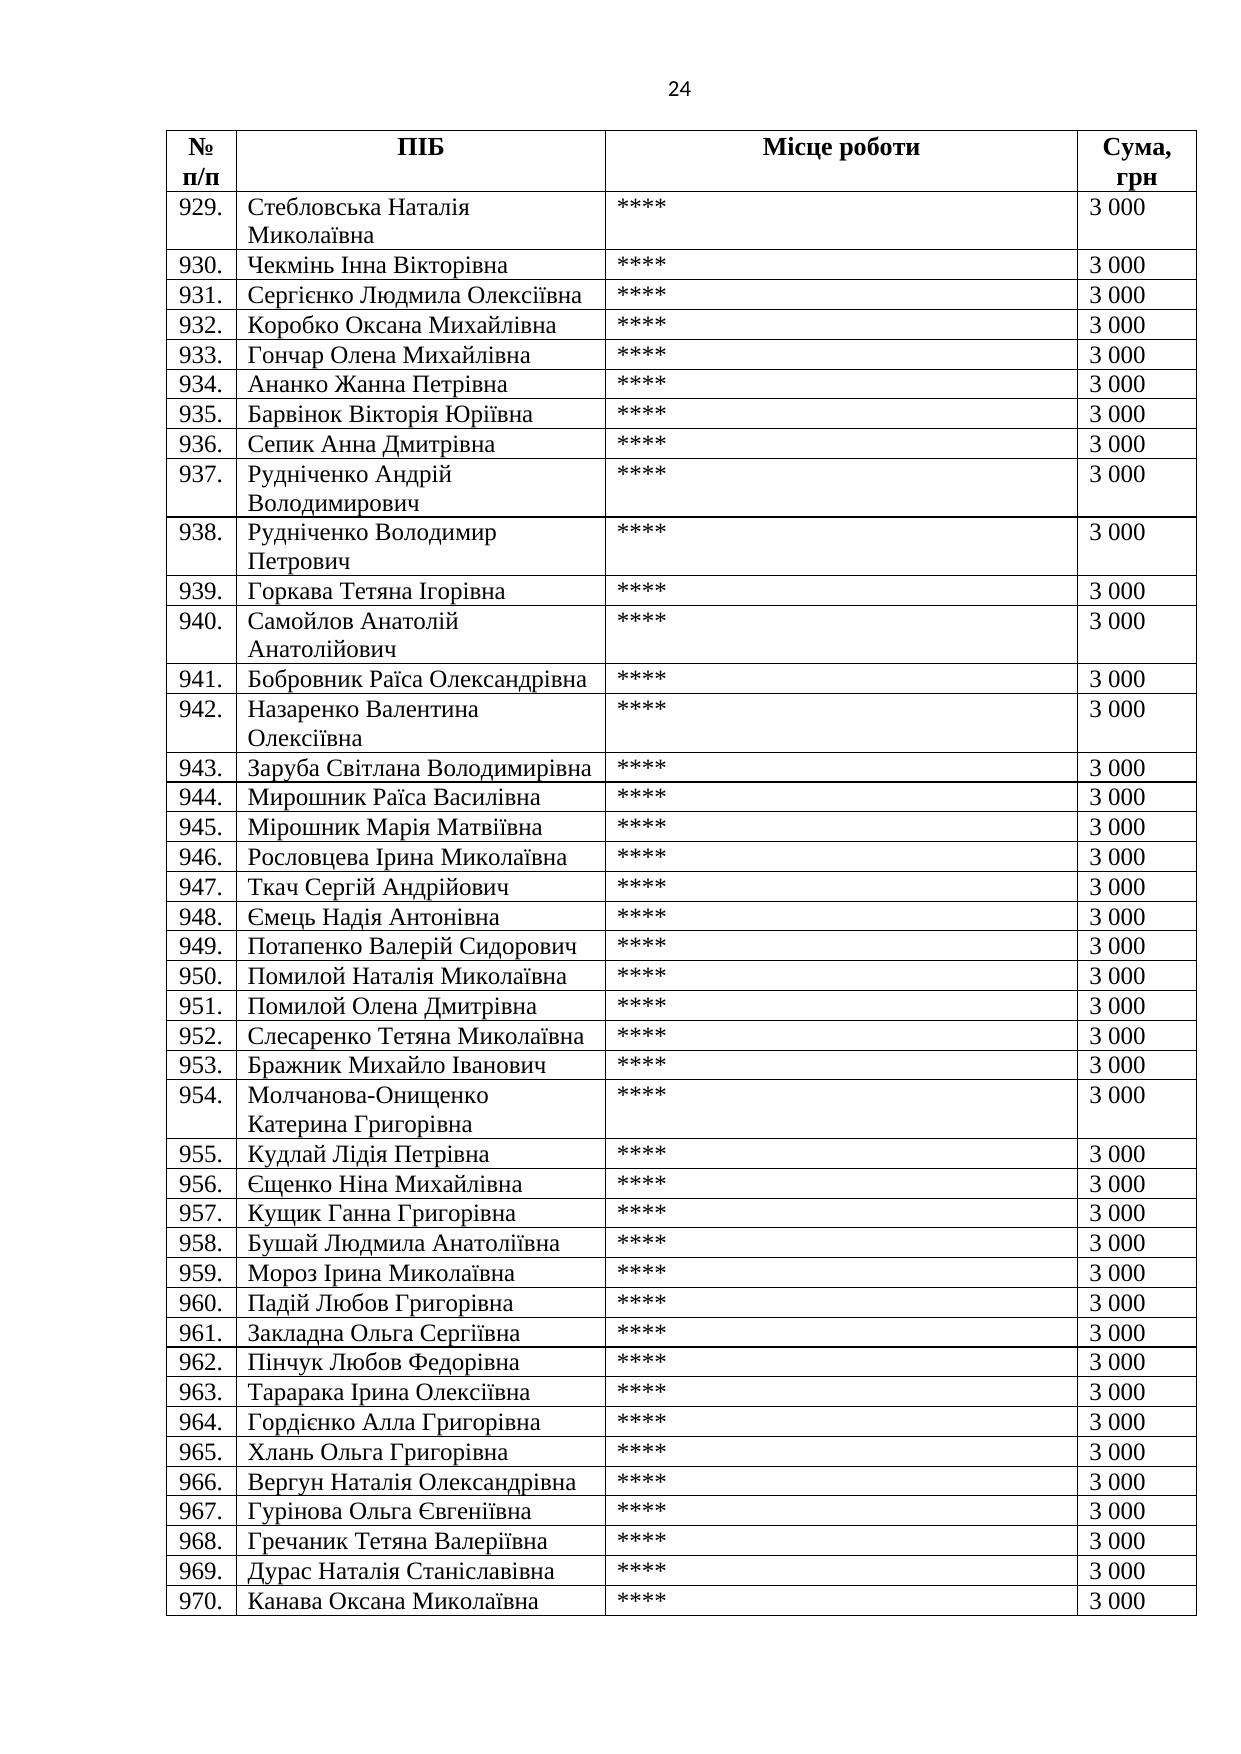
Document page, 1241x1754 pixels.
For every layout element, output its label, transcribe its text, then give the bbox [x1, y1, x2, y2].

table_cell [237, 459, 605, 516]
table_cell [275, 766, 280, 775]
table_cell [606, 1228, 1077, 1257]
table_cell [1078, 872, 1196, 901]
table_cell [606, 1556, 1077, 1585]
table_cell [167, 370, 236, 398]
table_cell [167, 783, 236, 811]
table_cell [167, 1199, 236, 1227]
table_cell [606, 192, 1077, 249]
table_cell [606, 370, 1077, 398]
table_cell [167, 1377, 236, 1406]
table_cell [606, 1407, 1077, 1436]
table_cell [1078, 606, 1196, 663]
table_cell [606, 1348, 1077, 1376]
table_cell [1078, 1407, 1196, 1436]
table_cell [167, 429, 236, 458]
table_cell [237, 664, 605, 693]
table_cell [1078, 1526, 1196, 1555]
table_header Місце роботи [606, 131, 1077, 191]
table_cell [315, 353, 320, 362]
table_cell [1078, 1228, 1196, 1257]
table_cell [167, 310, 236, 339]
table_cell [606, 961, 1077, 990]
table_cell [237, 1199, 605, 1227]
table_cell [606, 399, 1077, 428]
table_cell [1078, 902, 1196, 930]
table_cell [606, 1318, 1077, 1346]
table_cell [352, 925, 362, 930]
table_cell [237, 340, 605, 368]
table_header Сума, грн [1078, 131, 1196, 191]
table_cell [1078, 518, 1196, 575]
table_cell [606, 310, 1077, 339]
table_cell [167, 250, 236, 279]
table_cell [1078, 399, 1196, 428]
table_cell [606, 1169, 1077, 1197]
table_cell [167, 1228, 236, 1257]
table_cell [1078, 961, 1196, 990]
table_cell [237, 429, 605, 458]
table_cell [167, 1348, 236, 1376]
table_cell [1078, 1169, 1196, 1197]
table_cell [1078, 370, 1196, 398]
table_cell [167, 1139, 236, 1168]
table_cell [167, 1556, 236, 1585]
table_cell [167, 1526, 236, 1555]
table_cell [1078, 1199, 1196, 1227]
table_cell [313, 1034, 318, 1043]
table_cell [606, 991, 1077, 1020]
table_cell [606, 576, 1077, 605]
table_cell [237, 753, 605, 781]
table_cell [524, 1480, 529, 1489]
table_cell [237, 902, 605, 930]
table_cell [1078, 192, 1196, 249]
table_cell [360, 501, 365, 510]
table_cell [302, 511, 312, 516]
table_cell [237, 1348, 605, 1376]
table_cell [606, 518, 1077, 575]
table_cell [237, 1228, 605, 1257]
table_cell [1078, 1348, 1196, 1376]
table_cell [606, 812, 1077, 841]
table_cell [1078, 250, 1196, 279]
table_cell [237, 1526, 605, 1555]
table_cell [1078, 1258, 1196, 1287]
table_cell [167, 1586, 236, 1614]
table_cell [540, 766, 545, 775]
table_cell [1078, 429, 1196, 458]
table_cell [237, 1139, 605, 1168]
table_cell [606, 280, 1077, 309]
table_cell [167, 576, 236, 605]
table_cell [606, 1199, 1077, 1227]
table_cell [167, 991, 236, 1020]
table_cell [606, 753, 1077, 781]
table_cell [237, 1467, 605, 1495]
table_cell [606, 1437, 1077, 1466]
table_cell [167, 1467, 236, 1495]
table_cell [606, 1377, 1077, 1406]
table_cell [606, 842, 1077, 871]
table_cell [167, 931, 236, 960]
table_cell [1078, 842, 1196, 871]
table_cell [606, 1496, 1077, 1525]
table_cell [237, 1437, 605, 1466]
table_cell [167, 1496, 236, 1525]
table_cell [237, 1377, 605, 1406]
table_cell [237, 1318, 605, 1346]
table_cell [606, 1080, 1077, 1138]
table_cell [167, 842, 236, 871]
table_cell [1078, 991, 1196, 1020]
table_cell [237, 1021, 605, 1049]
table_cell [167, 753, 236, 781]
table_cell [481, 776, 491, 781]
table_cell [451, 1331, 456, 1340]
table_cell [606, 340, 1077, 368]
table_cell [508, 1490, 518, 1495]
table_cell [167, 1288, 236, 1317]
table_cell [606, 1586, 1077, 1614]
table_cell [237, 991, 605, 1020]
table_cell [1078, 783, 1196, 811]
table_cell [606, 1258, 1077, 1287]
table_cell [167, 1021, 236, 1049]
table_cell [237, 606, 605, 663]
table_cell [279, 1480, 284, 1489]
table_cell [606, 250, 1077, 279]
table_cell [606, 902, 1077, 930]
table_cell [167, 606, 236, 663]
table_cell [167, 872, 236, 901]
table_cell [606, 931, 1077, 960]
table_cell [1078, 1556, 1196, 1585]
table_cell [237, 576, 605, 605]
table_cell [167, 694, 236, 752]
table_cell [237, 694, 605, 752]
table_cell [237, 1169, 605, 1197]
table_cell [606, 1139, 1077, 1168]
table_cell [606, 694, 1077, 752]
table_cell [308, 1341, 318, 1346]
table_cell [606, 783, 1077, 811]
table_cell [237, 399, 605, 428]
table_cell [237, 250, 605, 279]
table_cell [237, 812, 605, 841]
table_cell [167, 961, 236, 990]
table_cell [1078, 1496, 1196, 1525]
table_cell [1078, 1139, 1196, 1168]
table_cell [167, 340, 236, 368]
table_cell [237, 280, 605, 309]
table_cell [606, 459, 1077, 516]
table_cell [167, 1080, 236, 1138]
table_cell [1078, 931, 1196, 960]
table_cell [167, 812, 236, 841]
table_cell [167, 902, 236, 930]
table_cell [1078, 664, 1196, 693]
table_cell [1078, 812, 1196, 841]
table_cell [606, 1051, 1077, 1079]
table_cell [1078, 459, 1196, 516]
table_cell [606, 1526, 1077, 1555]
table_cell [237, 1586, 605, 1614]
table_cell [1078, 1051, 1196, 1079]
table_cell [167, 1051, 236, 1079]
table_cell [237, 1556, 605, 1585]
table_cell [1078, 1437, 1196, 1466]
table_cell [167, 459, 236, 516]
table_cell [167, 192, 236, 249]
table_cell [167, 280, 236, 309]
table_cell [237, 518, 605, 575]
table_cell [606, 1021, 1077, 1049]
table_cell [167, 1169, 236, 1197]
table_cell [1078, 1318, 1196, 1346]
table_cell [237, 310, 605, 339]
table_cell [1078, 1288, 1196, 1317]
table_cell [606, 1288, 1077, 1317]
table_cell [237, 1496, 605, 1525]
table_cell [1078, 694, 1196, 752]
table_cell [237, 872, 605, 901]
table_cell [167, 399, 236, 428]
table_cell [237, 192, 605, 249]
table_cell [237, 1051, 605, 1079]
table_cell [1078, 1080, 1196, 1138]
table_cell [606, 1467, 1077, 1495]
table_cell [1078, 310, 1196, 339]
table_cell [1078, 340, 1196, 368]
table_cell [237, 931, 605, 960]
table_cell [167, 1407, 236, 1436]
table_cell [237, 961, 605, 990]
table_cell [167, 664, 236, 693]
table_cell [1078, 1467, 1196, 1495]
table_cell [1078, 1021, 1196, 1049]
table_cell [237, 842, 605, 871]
table_header ПІБ [237, 131, 605, 191]
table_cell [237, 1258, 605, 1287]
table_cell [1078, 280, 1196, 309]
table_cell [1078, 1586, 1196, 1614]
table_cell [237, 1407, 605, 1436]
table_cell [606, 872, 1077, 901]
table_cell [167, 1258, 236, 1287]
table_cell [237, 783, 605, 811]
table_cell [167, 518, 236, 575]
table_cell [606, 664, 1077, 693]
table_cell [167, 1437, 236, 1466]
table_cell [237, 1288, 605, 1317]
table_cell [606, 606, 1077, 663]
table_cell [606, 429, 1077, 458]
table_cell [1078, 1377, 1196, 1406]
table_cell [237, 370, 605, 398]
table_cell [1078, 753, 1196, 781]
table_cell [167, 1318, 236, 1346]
table_header № п/п [167, 131, 236, 191]
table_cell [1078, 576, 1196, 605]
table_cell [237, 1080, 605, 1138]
